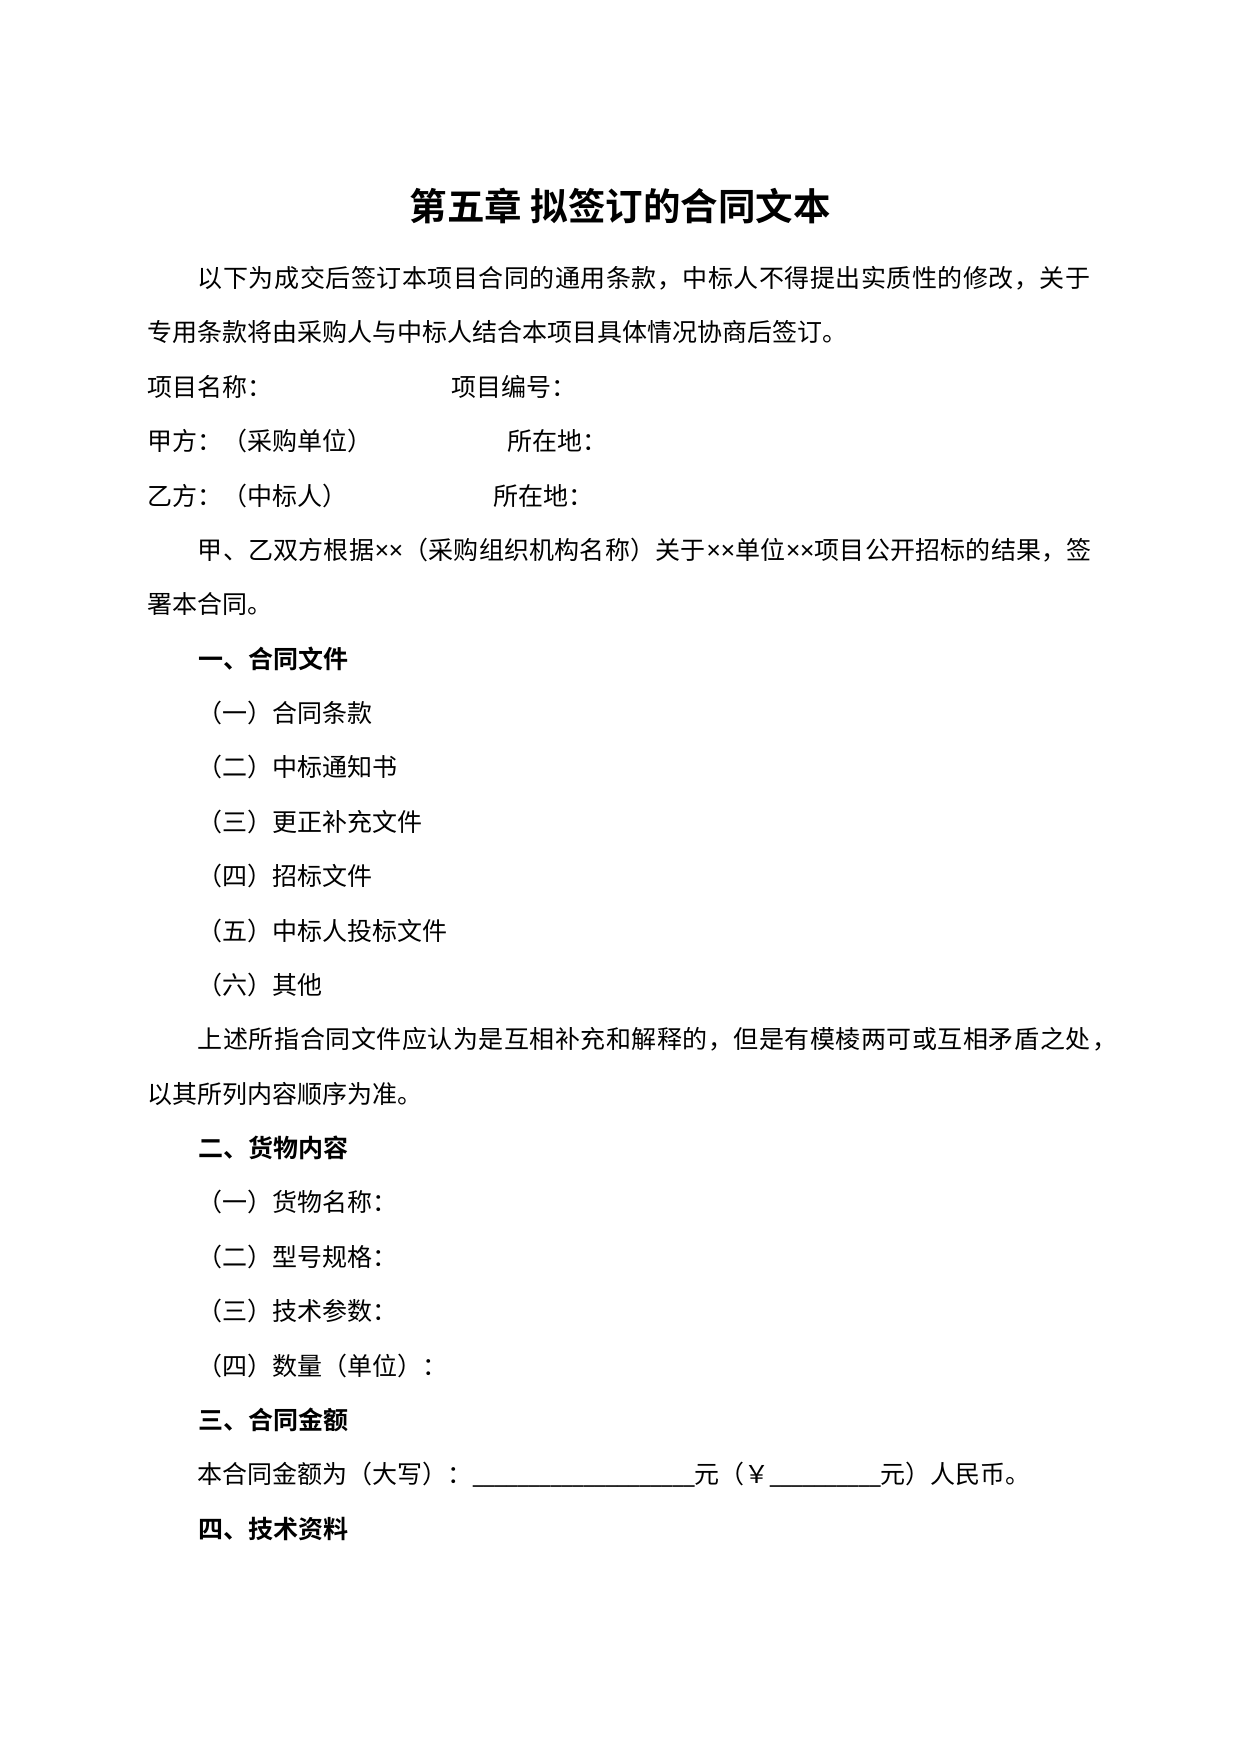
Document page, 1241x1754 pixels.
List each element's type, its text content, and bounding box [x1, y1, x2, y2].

text 甲、乙双方根据××（采购组织机构名称）关于××单位××项目公开招标的结果，签署本合同。 [148, 530, 1092, 621]
text 甲方：（采购单位） 所在地： [148, 422, 1092, 458]
text （二）中标通知书 [148, 748, 1092, 784]
text （二）型号规格： [148, 1237, 1092, 1273]
text 第五章 拟签订的合同文本 [148, 177, 1092, 231]
text 一、合同文件 [148, 639, 1092, 675]
text 本合同金额为（大写）：____________________元（￥__________元）人民币。 [148, 1455, 1092, 1491]
text 乙方：（中标人） 所在地： [148, 476, 1092, 512]
text （四）招标文件 [148, 857, 1092, 893]
text 上述所指合同文件应认为是互相补充和解释的，但是有模棱两可或互相矛盾之处，以其所列内容顺序为准。 [148, 1020, 1092, 1110]
text （五）中标人投标文件 [148, 911, 1092, 947]
text （一）货物名称： [148, 1183, 1092, 1219]
text 以下为成交后签订本项目合同的通用条款，中标人不得提出实质性的修改，关于专用条款将由采购人与中标人结合本项目具体情况协商后签订。 [148, 258, 1092, 349]
text （一）合同条款 [148, 693, 1092, 730]
text （六）其他 [148, 965, 1092, 1002]
text 二、货物内容 [148, 1128, 1092, 1165]
text （三）技术参数： [148, 1292, 1092, 1328]
text （四）数量（单位）： [148, 1346, 1092, 1382]
text 四、技术资料 [148, 1509, 1092, 1545]
text 项目名称： 项目编号： [148, 367, 1092, 403]
text （三）更正补充文件 [148, 802, 1092, 838]
text 三、合同金额 [148, 1400, 1092, 1437]
